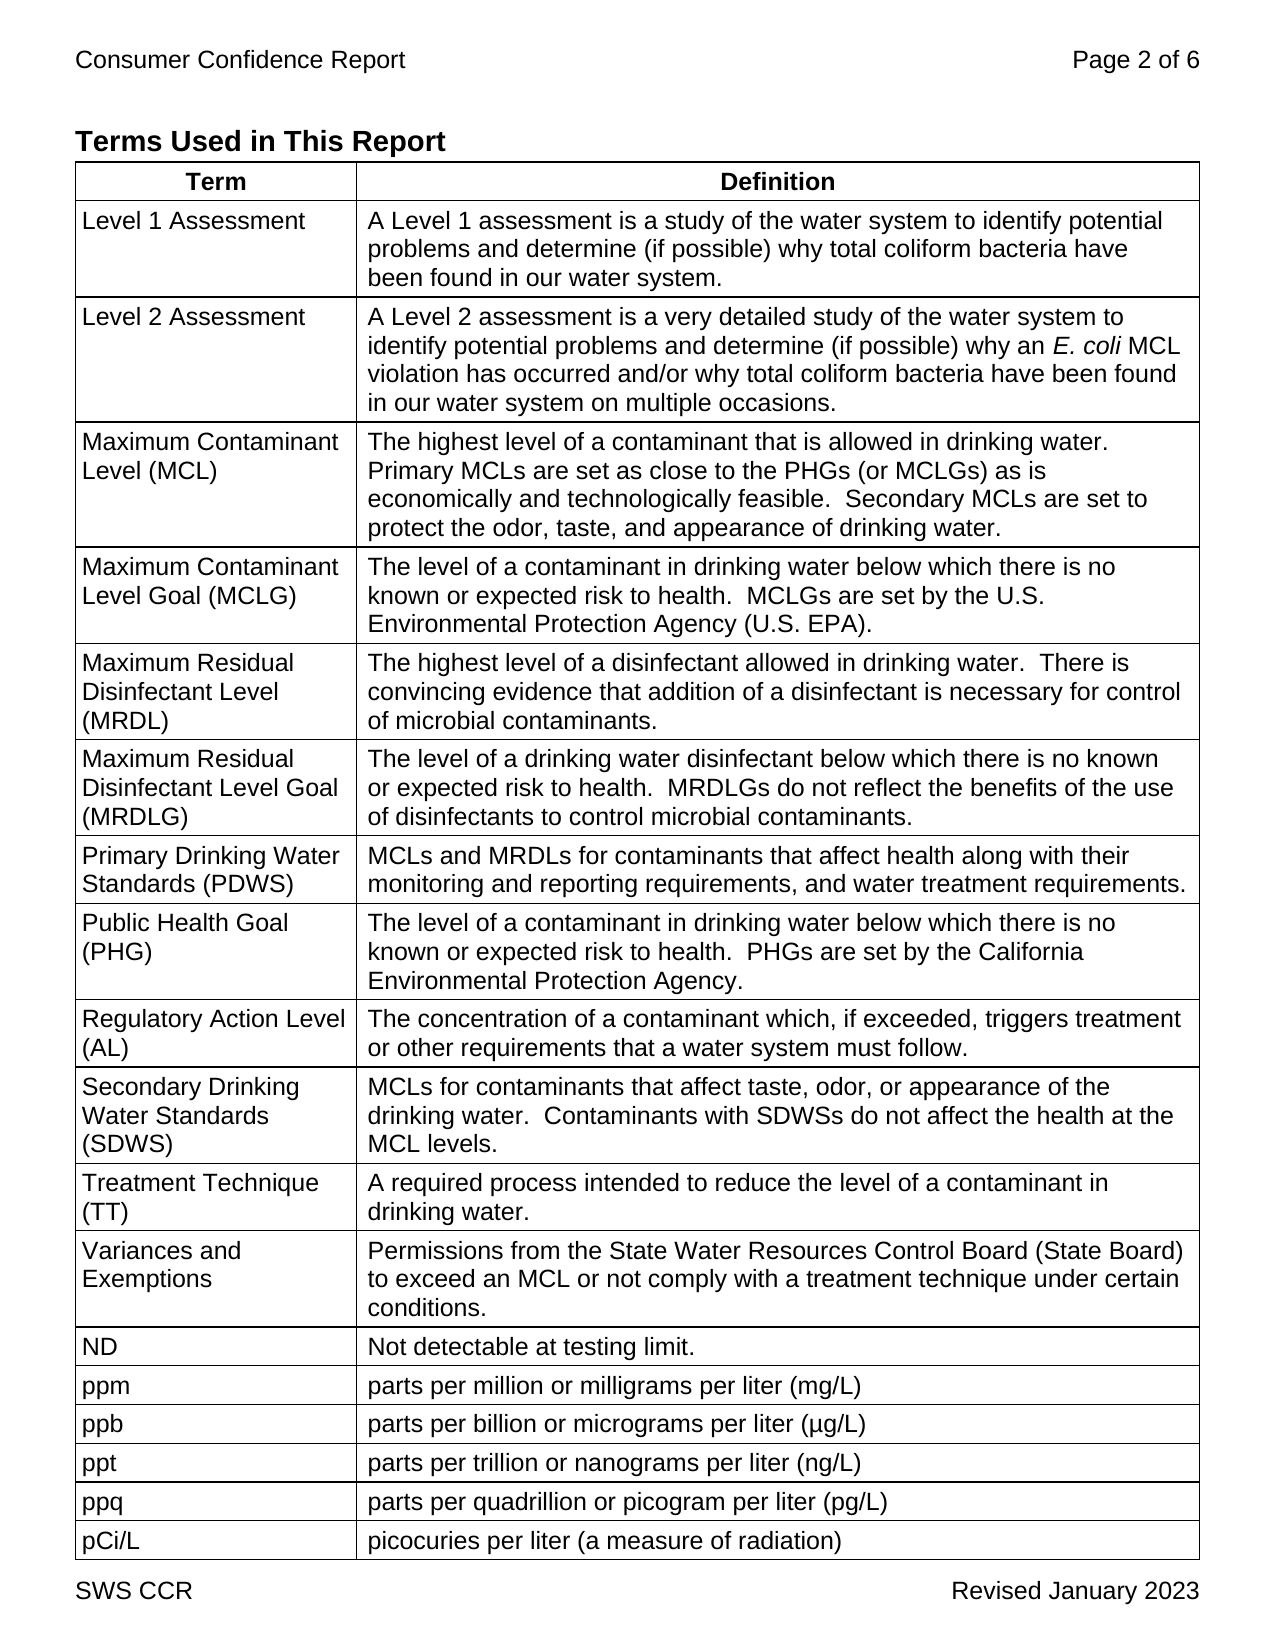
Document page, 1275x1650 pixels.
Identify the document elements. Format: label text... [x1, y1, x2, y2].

table_cell The highest level of a contaminant that is allowed in drinking water. Primary MCLs are set as close to the PHGs (or MCLGs) as is economically and technologically feasible. Secondary MCLs are set to protect the odor, taste, and appearance of drinking water. [357, 423, 1199, 546]
table_cell Primary Drinking Water Standards (PDWS) [76, 836, 356, 903]
table_cell A Level 1 assessment is a study of the water system to identify potential problems and determine (if possible) why total coliform bacteria have been found in our water system. [357, 201, 1199, 296]
table_cell parts per billion or micrograms per liter (µg/L) [357, 1405, 1199, 1443]
table_cell MCLs and MRDLs for contaminants that affect health along with their monitoring and reporting requirements, and water treatment requirements. [357, 836, 1199, 903]
table_cell Permissions from the State Water Resources Control Board (State Board) to exceed an MCL or not comply with a treatment technique under certain conditions. [357, 1231, 1199, 1326]
table_cell A required process intended to reduce the level of a contaminant in drinking water. [357, 1164, 1199, 1230]
table_cell The level of a contaminant in drinking water below which there is no known or expected risk to health. MCLGs are set by the U.S. Environmental Protection Agency (U.S. EPA). [357, 548, 1199, 643]
table_cell Level 1 Assessment [76, 201, 356, 296]
table_cell The level of a drinking water disinfectant below which there is no known or expected risk to health. MRDLGs do not reflect the benefits of the use of disinfectants to control microbial contaminants. [357, 740, 1199, 835]
table_cell Regulatory Action Level (AL) [76, 1000, 356, 1066]
table_cell Maximum Contaminant Level (MCL) [76, 423, 356, 546]
table_cell Level 2 Assessment [76, 298, 356, 421]
table_cell Secondary Drinking Water Standards (SDWS) [76, 1068, 356, 1163]
table_cell parts per million or milligrams per liter (mg/L) [357, 1366, 1199, 1404]
table_cell Maximum Residual Disinfectant Level Goal (MRDLG) [76, 740, 356, 835]
table_cell A Level 2 assessment is a very detailed study of the water system to identify potential problems and determine (if possible) why an E. coli MCL violation has occurred and/or why total coliform bacteria have been found in our water system on multiple occasions. [357, 298, 1199, 421]
table_cell parts per quadrillion or picogram per liter (pg/L) [357, 1483, 1199, 1520]
subtitle Terms Used in This Report [75, 124, 1200, 157]
table_header Term [76, 163, 356, 200]
table_cell The concentration of a contaminant which, if exceeded, triggers treatment or other requirements that a water system must follow. [357, 1000, 1199, 1066]
table_cell ppt [76, 1444, 356, 1481]
table_cell The level of a contaminant in drinking water below which there is no known or expected risk to health. PHGs are set by the California Environmental Protection Agency. [357, 904, 1199, 999]
table_cell MCLs for contaminants that affect taste, odor, or appearance of the drinking water. Contaminants with SDWSs do not affect the health at the MCL levels. [357, 1068, 1199, 1163]
table_cell Public Health Goal (PHG) [76, 904, 356, 999]
table_header Definition [357, 163, 1199, 200]
table_cell ppb [76, 1405, 356, 1443]
table_cell ppm [76, 1366, 356, 1404]
table_cell The highest level of a disinfectant allowed in drinking water. There is convincing evidence that addition of a disinfectant is necessary for control of microbial contaminants. [357, 644, 1199, 739]
table_cell pCi/L [76, 1521, 356, 1559]
table_cell Variances and Exemptions [76, 1231, 356, 1326]
table_cell Maximum Contaminant Level Goal (MCLG) [76, 548, 356, 643]
table_cell Maximum Residual Disinfectant Level (MRDL) [76, 644, 356, 739]
table_cell Not detectable at testing limit. [357, 1328, 1199, 1365]
table_cell ND [76, 1328, 356, 1365]
table_cell Treatment Technique (TT) [76, 1164, 356, 1230]
table_cell ppq [76, 1483, 356, 1520]
table_cell picocuries per liter (a measure of radiation) [357, 1521, 1199, 1559]
table_cell parts per trillion or nanograms per liter (ng/L) [357, 1444, 1199, 1481]
